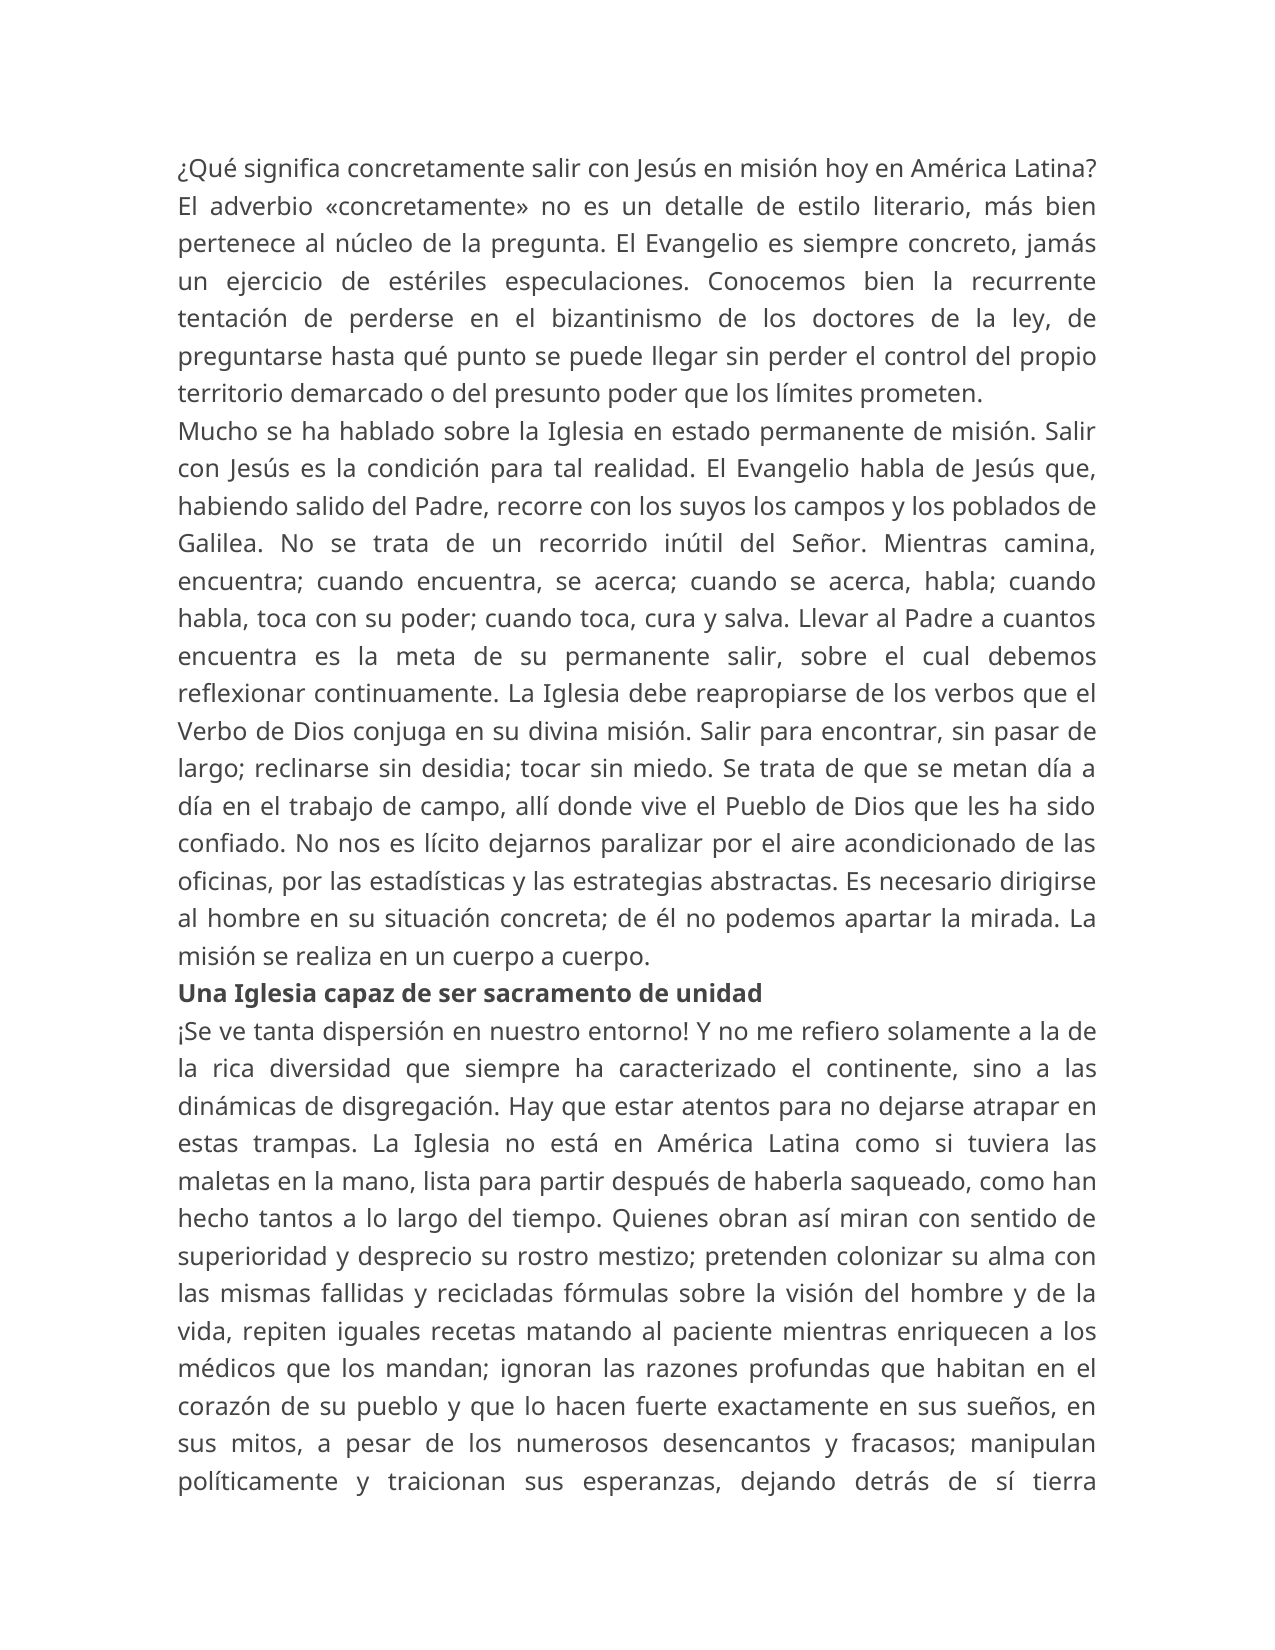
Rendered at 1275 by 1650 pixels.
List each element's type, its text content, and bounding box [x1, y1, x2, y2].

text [177, 1010, 1098, 1498]
text Mucho se ha hablado sobre la Iglesia en estado permanente de misión. Salir con Jesús es la condición para tal realidad. El Evangelio habla de Jesús que, habiendo salido del Padre, recorre con los suyos los campos y los poblados de Galilea. No se trata de un recorrido inútil del Señor. Mientras camina, encuentra; cuando encuentra, se acerca; cuando se acerca, habla; cuando habla, toca con su poder; cuando toca, cura y salva. Llevar al Padre a cuantos encuentra es la meta de su permanente salir, sobre el cual debemos reflexionar continuamente. La Iglesia debe reapropiarse de los verbos que el Verbo de Dios conjuga en su divina misión. Salir para encontrar, sin pasar de largo; reclinarse sin desidia; tocar sin miedo. Se trata de que se metan día a día en el trabajo de campo, allí donde vive el Pueblo de Dios que les ha sido confiado. No nos es lícito dejarnos paralizar por el aire acondicionado de las oficinas, por las estadísticas y las estrategias abstractas. Es necesario dirigirse al hombre en su situación concreta; de él no podemos apartar la mirada. La misión se realiza en un cuerpo a cuerpo. [177, 410, 1098, 973]
text ¿Qué significa concretamente salir con Jesús en misión hoy en América Latina? El adverbio «concretamente» no es un detalle de estilo literario, más bien pertenece al núcleo de la pregunta. El Evangelio es siempre concreto, jamás un ejercicio de estériles especulaciones. Conocemos bien la recurrente tentación de perderse en el bizantinismo de los doctores de la ley, de preguntarse hasta qué punto se puede llegar sin perder el control del propio territorio demarcado o del presunto poder que los límites prometen. [177, 148, 1098, 410]
text Una Iglesia capaz de ser sacramento de unidad [177, 973, 1098, 1010]
